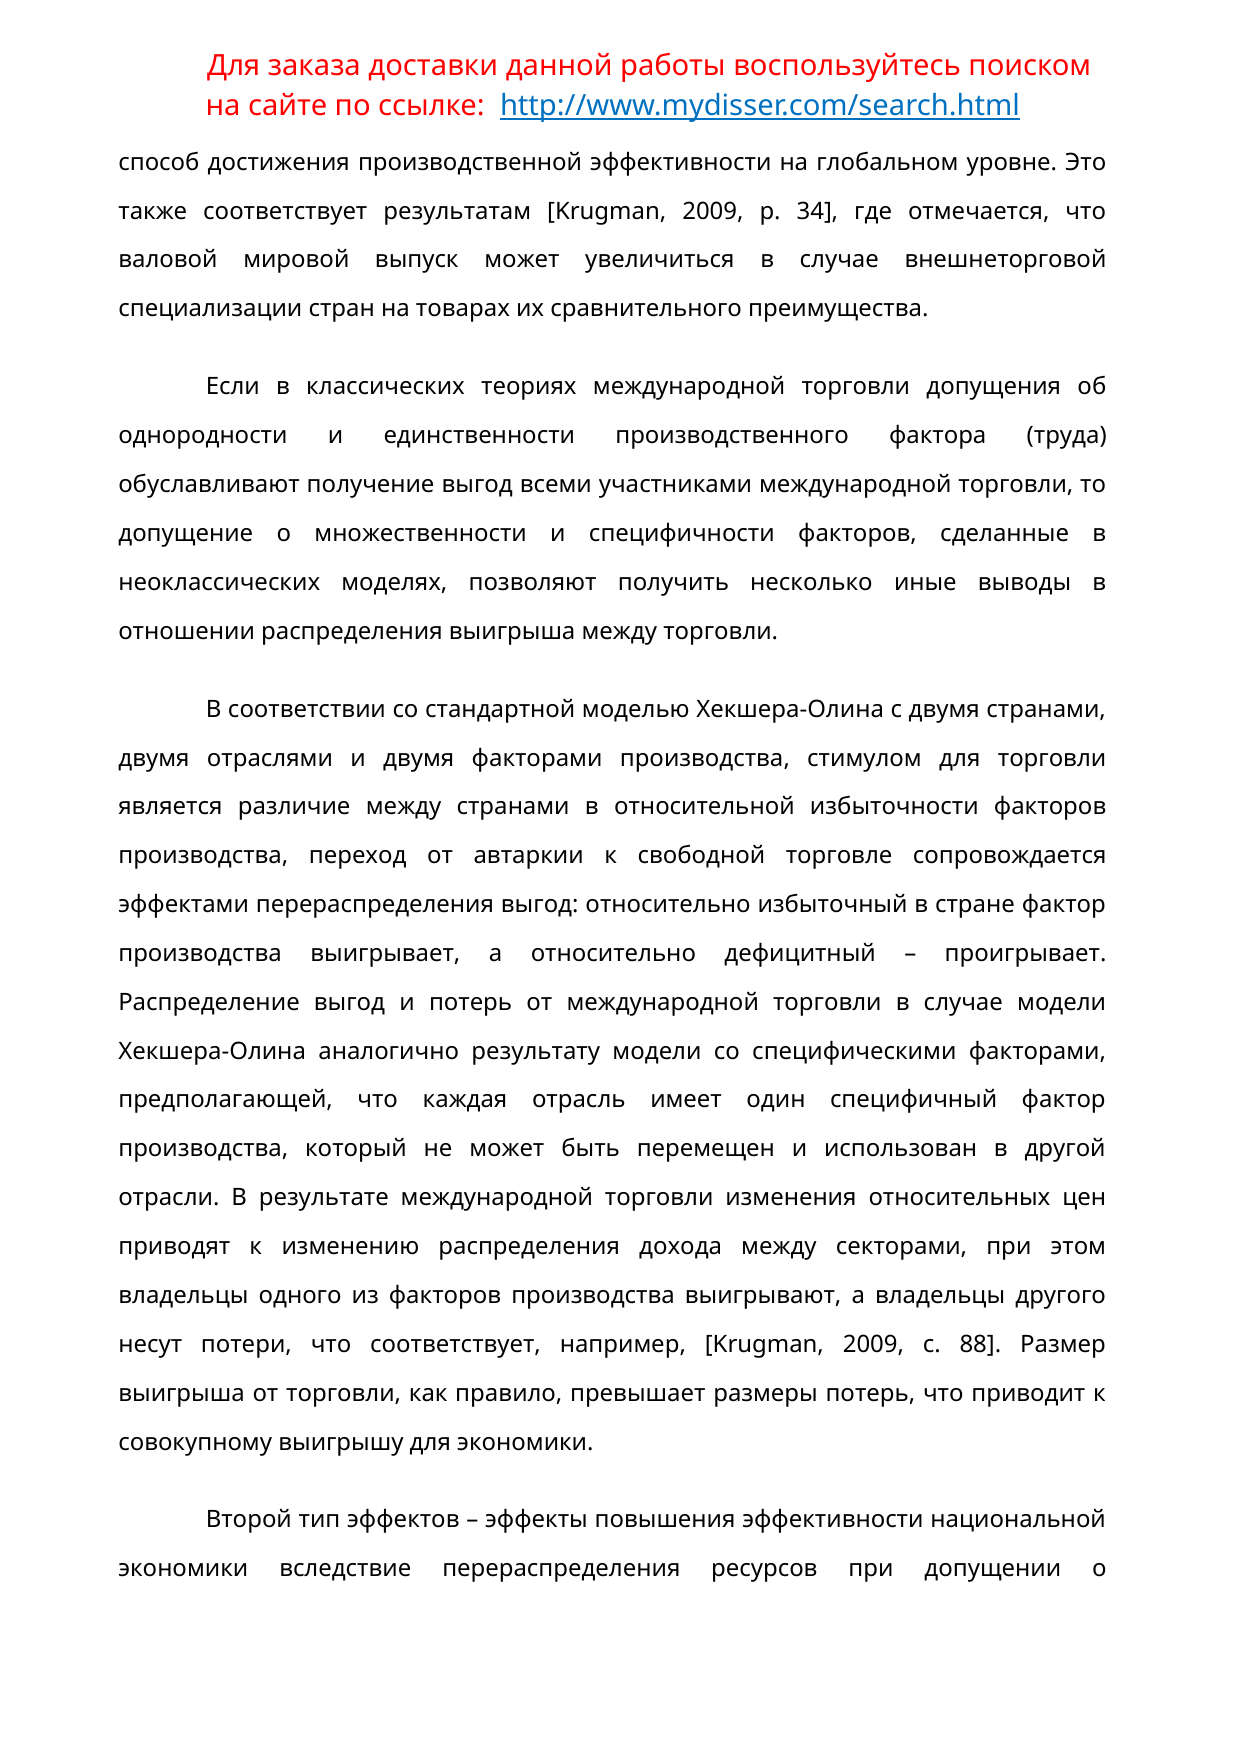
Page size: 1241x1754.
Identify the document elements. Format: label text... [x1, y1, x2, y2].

text Если в классических теориях международной торговли допущения об однородности и единственности производственного фактора (труда) обуславливают получение выгод всеми участниками международной торговли, то допущение о множественности и специфичности факторов, сделанные в неоклассических моделях, позволяют получить несколько иные выводы в отношении распределения выигрыша между торговли. [118, 369, 1107, 646]
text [118, 1502, 1107, 1584]
text В соответствии со стандартной моделью Хекшера-Олина с двумя странами, двумя отраслями и двумя факторами производства, стимулом для торговли является различие между странами в относительной избыточности факторов производства, переход от автаркии к свободной торговле сопровождается эффектами перераспределения выгод: относительно избыточный в стране фактор производства выигрывает, а относительно дефицитный – проигрывает. Распределение выгод и потерь от международной торговли в случае модели Хекшера-Олина аналогично результату модели со специфическими факторами, предполагающей, что каждая отрасль имеет один специфичный фактор производства, который не может быть перемещен и использован в другой отрасли. В результате международной торговли изменения относительных цен приводят к изменению распределения дохода между секторами, при этом владельцы одного из факторов производства выигрывают, а владельцы другого несут потери, что соответствует, например, [Krugman, 2009, с. 88]. Размер выигрыша от торговли, как правило, превышает размеры потерь, что приводит к совокупному выигрышу для экономики. [118, 691, 1107, 1457]
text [118, 144, 1107, 324]
